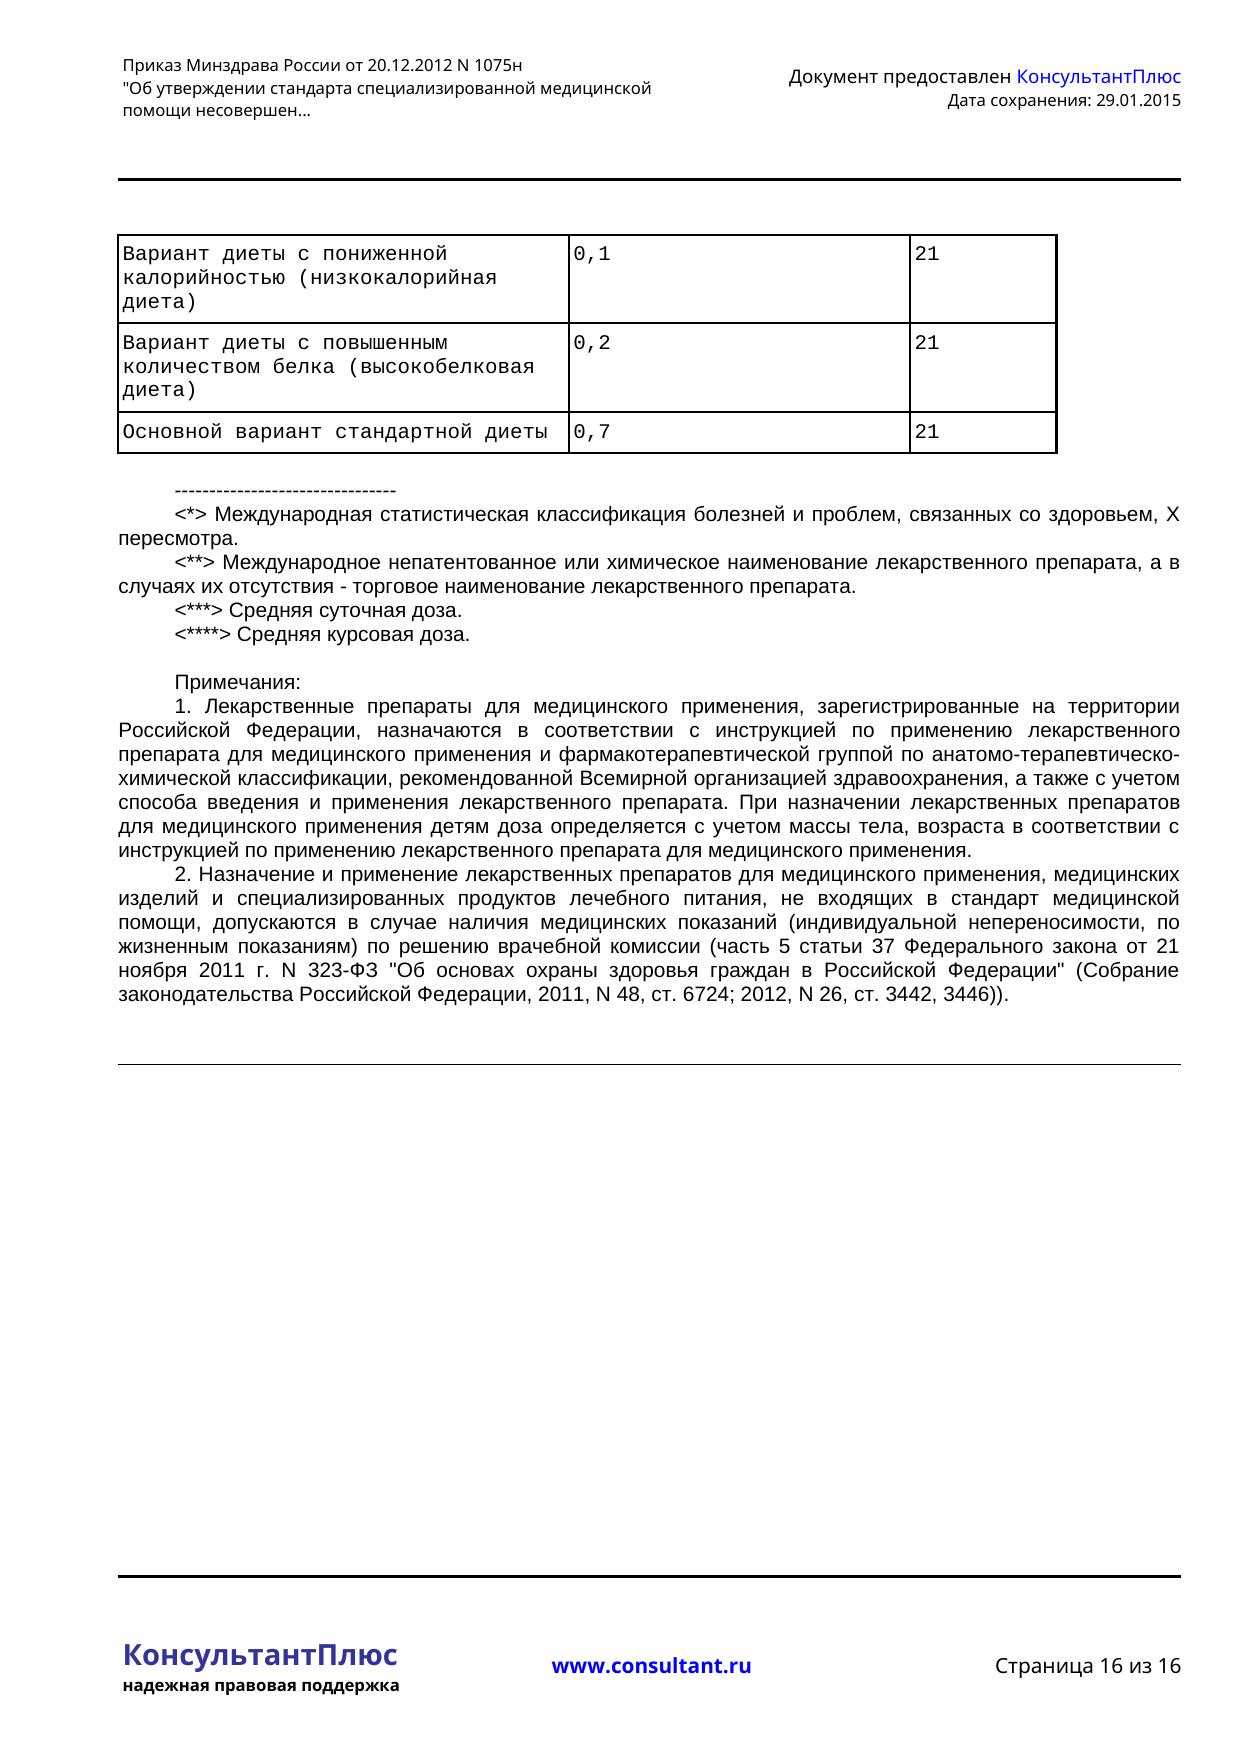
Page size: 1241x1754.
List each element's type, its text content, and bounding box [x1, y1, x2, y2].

table_cell Вариант диеты с пониженной калорийностью (низкокалорийная диета) [119, 236, 568, 322]
text <**> Международное непатентованное или химическое наименование лекарственного препарата, а в случаях их отсутствия - торговое наименование лекарственного препарата. [118, 550, 1181, 598]
table_cell Основной вариант стандартной диеты [119, 413, 568, 452]
table_cell 0,1 [570, 236, 909, 322]
table_cell 0,7 [570, 413, 909, 452]
table_cell 21 [911, 236, 1055, 322]
table_cell 21 [911, 413, 1055, 452]
text <***> Средняя суточная доза. [118, 598, 1181, 622]
table_cell Вариант диеты с повышенным количеством белка (высокобелковая диета) [119, 324, 568, 411]
text <****> Средняя курсовая доза. [118, 622, 1181, 646]
text 1. Лекарственные препараты для медицинского применения, зарегистрированные на территории Российской Федерации, назначаются в соответствии с инструкцией по применению лекарственного препарата для медицинского применения и фармакотерапевтической группой по анатомо-терапевтическо-химической классификации, рекомендованной Всемирной организацией здравоохранения, а также с учетом способа введения и применения лекарственного препарата. При назначении лекарственных препаратов для медицинского применения детям доза определяется с учетом массы тела, возраста в соответствии с инструкцией по применению лекарственного препарата для медицинского применения. [118, 694, 1181, 862]
table_cell 0,2 [570, 324, 909, 411]
table_cell 21 [911, 324, 1055, 411]
text Примечания: [118, 670, 1181, 694]
text 2. Назначение и применение лекарственных препаратов для медицинского применения, медицинских изделий и специализированных продуктов лечебного питания, не входящих в стандарт медицинской помощи, допускаются в случае наличия медицинских показаний (индивидуальной непереносимости, по жизненным показаниям) по решению врачебной комиссии (часть 5 статьи 37 Федерального закона от 21 ноября 2011 г. N 323-ФЗ "Об основах охраны здоровья граждан в Российской Федерации" (Собрание законодательства Российской Федерации, 2011, N 48, ст. 6724; 2012, N 26, ст. 3442, 3446)). [118, 862, 1181, 1005]
text -------------------------------- [118, 478, 1181, 502]
text <*> Международная статистическая классификация болезней и проблем, связанных со здоровьем, X пересмотра. [118, 502, 1181, 550]
